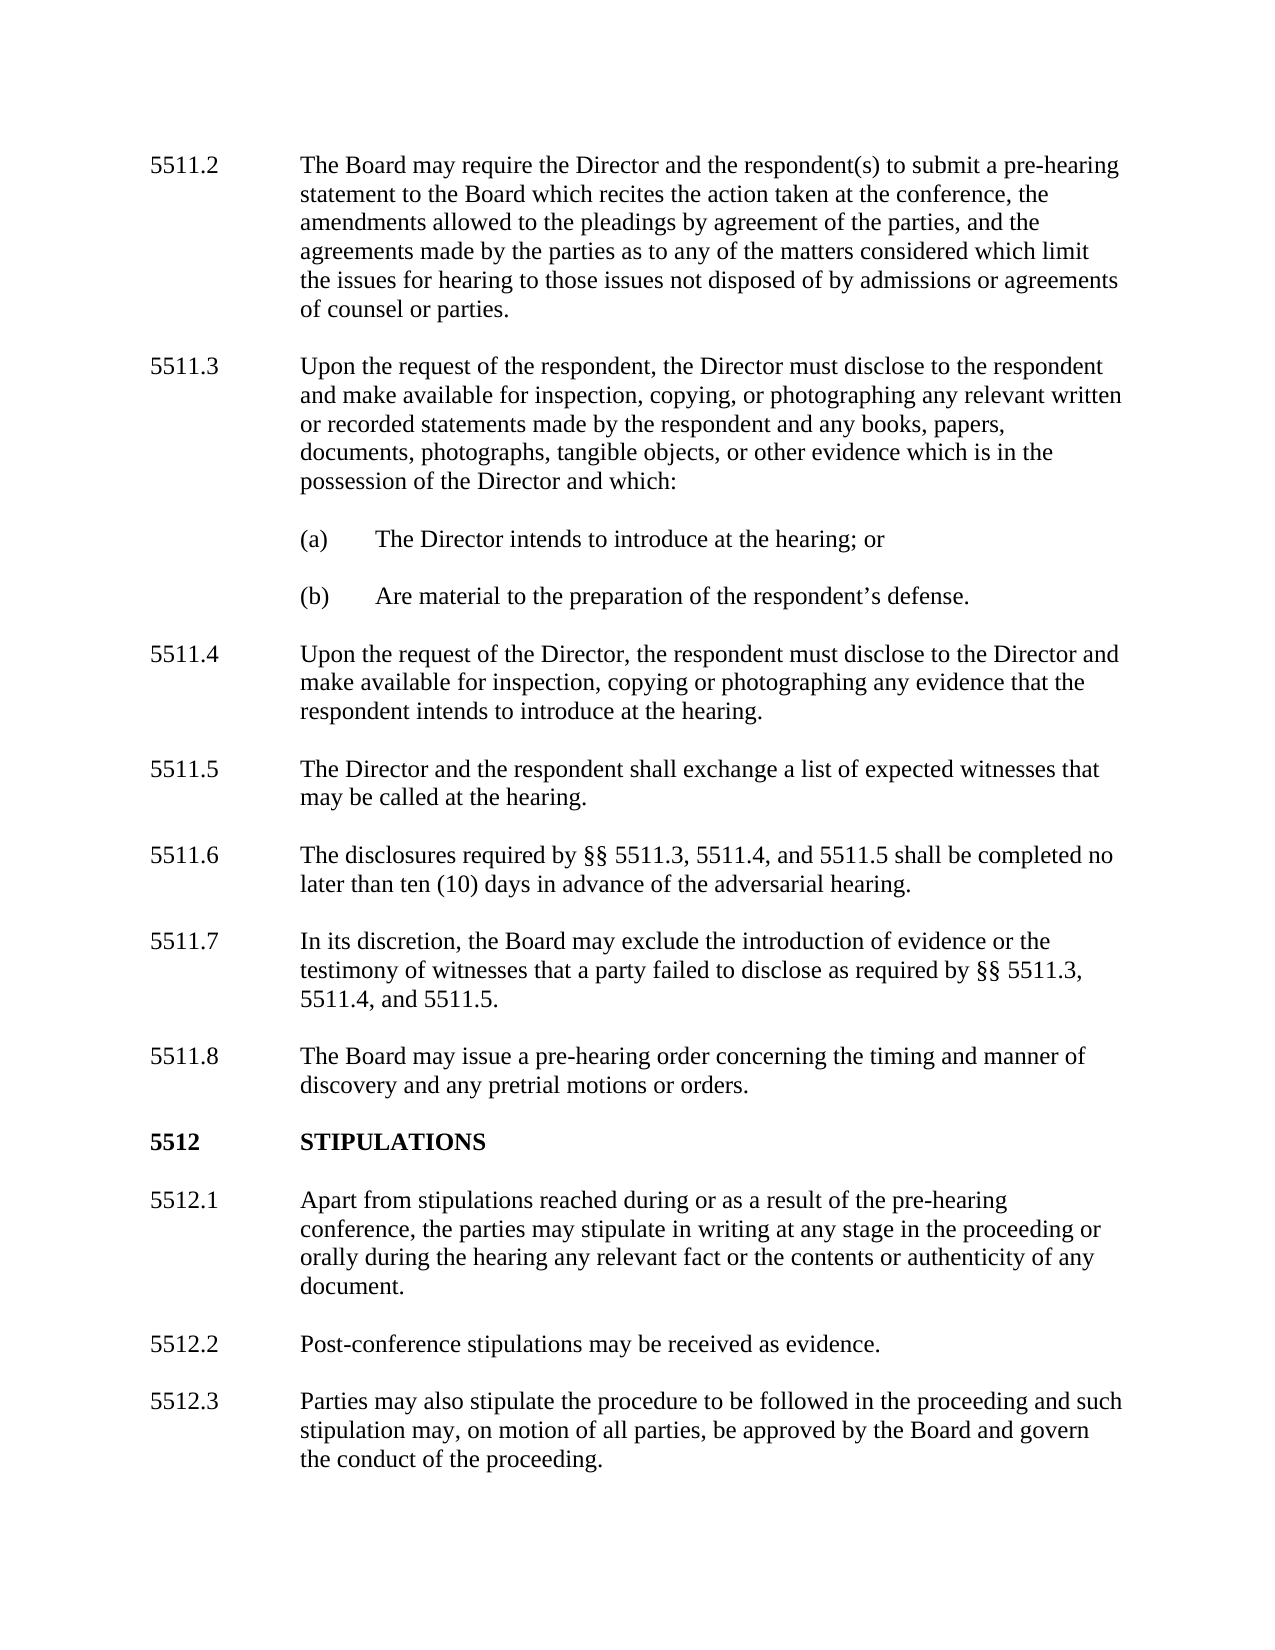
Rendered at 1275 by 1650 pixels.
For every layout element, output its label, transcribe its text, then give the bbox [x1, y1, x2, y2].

text (b) Are material to the preparation of the respondent’s defense. [225, 581, 1125, 610]
text 5511.7 In its discretion, the Board may exclude the introduction of evidence or the testimony of witnesses that a party failed to disclose as required by §§ 5511.3, 5511.4, and 5511.5. [150, 926, 1125, 1012]
text 5512.3 Parties may also stipulate the procedure to be followed in the proceeding and such stipulation may, on motion of all parties, be approved by the Board and govern the conduct of the proceeding. [150, 1386, 1125, 1472]
text 5512 STIPULATIONS [150, 1127, 1125, 1156]
text 5512.2 Post-conference stipulations may be received as evidence. [150, 1329, 1125, 1357]
text 5511.8 The Board may issue a pre-hearing order concerning the timing and manner of discovery and any pretrial motions or orders. [150, 1041, 1125, 1099]
text 5512.1 Apart from stipulations reached during or as a result of the pre-hearing conference, the parties may stipulate in writing at any stage in the proceeding or orally during the hearing any relevant fact or the contents or authenticity of any document. [150, 1185, 1125, 1300]
text 5511.2 The Board may require the Director and the respondent(s) to submit a pre-hearing statement to the Board which recites the action taken at the conference, the amendments allowed to the pleadings by agreement of the parties, and the agreements made by the parties as to any of the matters considered which limit the issues for hearing to those issues not disposed of by admissions or agreements of counsel or parties. [150, 150, 1125, 322]
text 5511.3 Upon the request of the respondent, the Director must disclose to the respondent and make available for inspection, copying, or photographing any relevant written or recorded statements made by the respondent and any books, papers, documents, photographs, tangible objects, or other evidence which is in the possession of the Director and which: [150, 351, 1125, 495]
text 5511.6 The disclosures required by §§ 5511.3, 5511.4, and 5511.5 shall be completed no later than ten (10) days in advance of the adversarial hearing. [150, 840, 1125, 897]
text (a) The Director intends to introduce at the hearing; or [225, 524, 1125, 552]
text 5511.4 Upon the request of the Director, the respondent must disclose to the Director and make available for inspection, copying or photographing any evidence that the respondent intends to introduce at the hearing. [150, 639, 1125, 725]
text 5511.5 The Director and the respondent shall exchange a list of expected witnesses that may be called at the hearing. [150, 754, 1125, 811]
